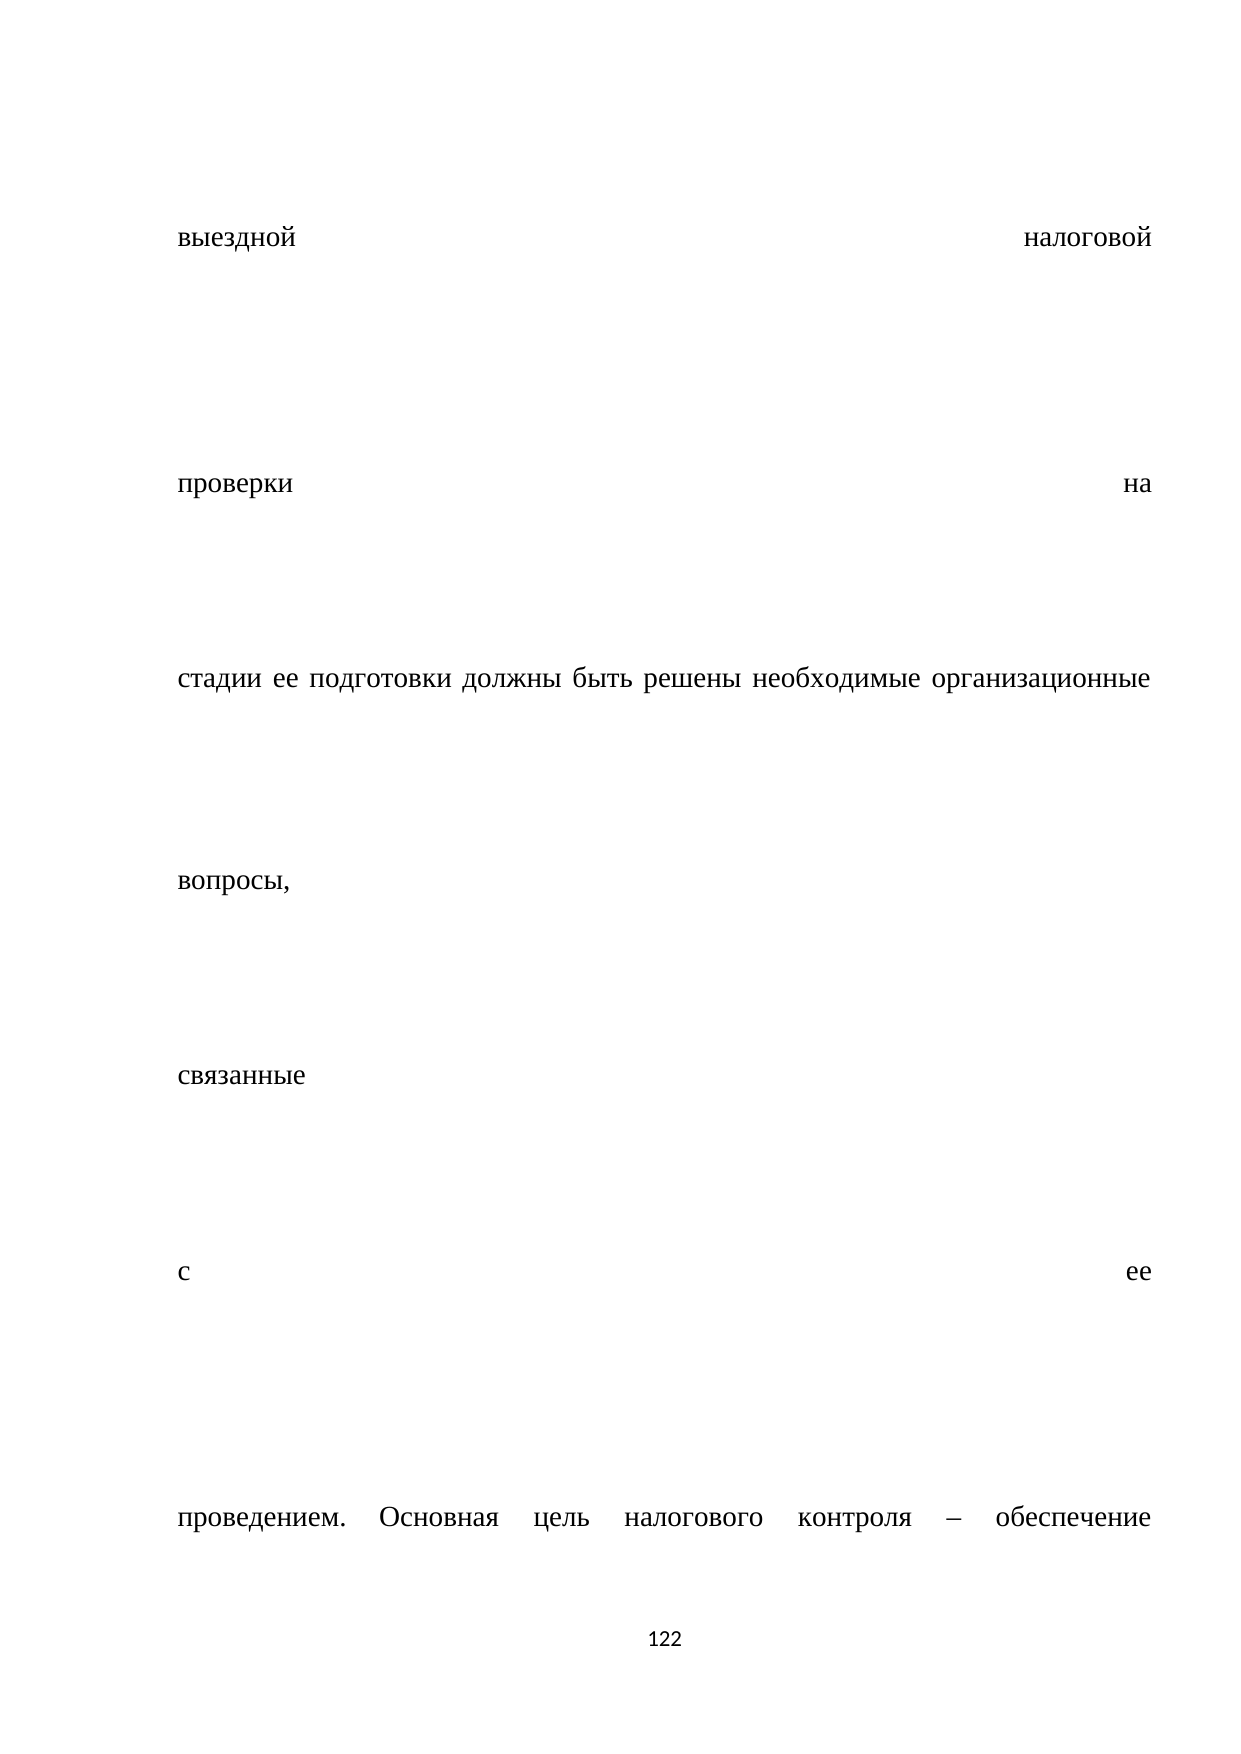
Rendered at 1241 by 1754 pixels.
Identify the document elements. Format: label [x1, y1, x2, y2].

text [177, 118, 1152, 1583]
